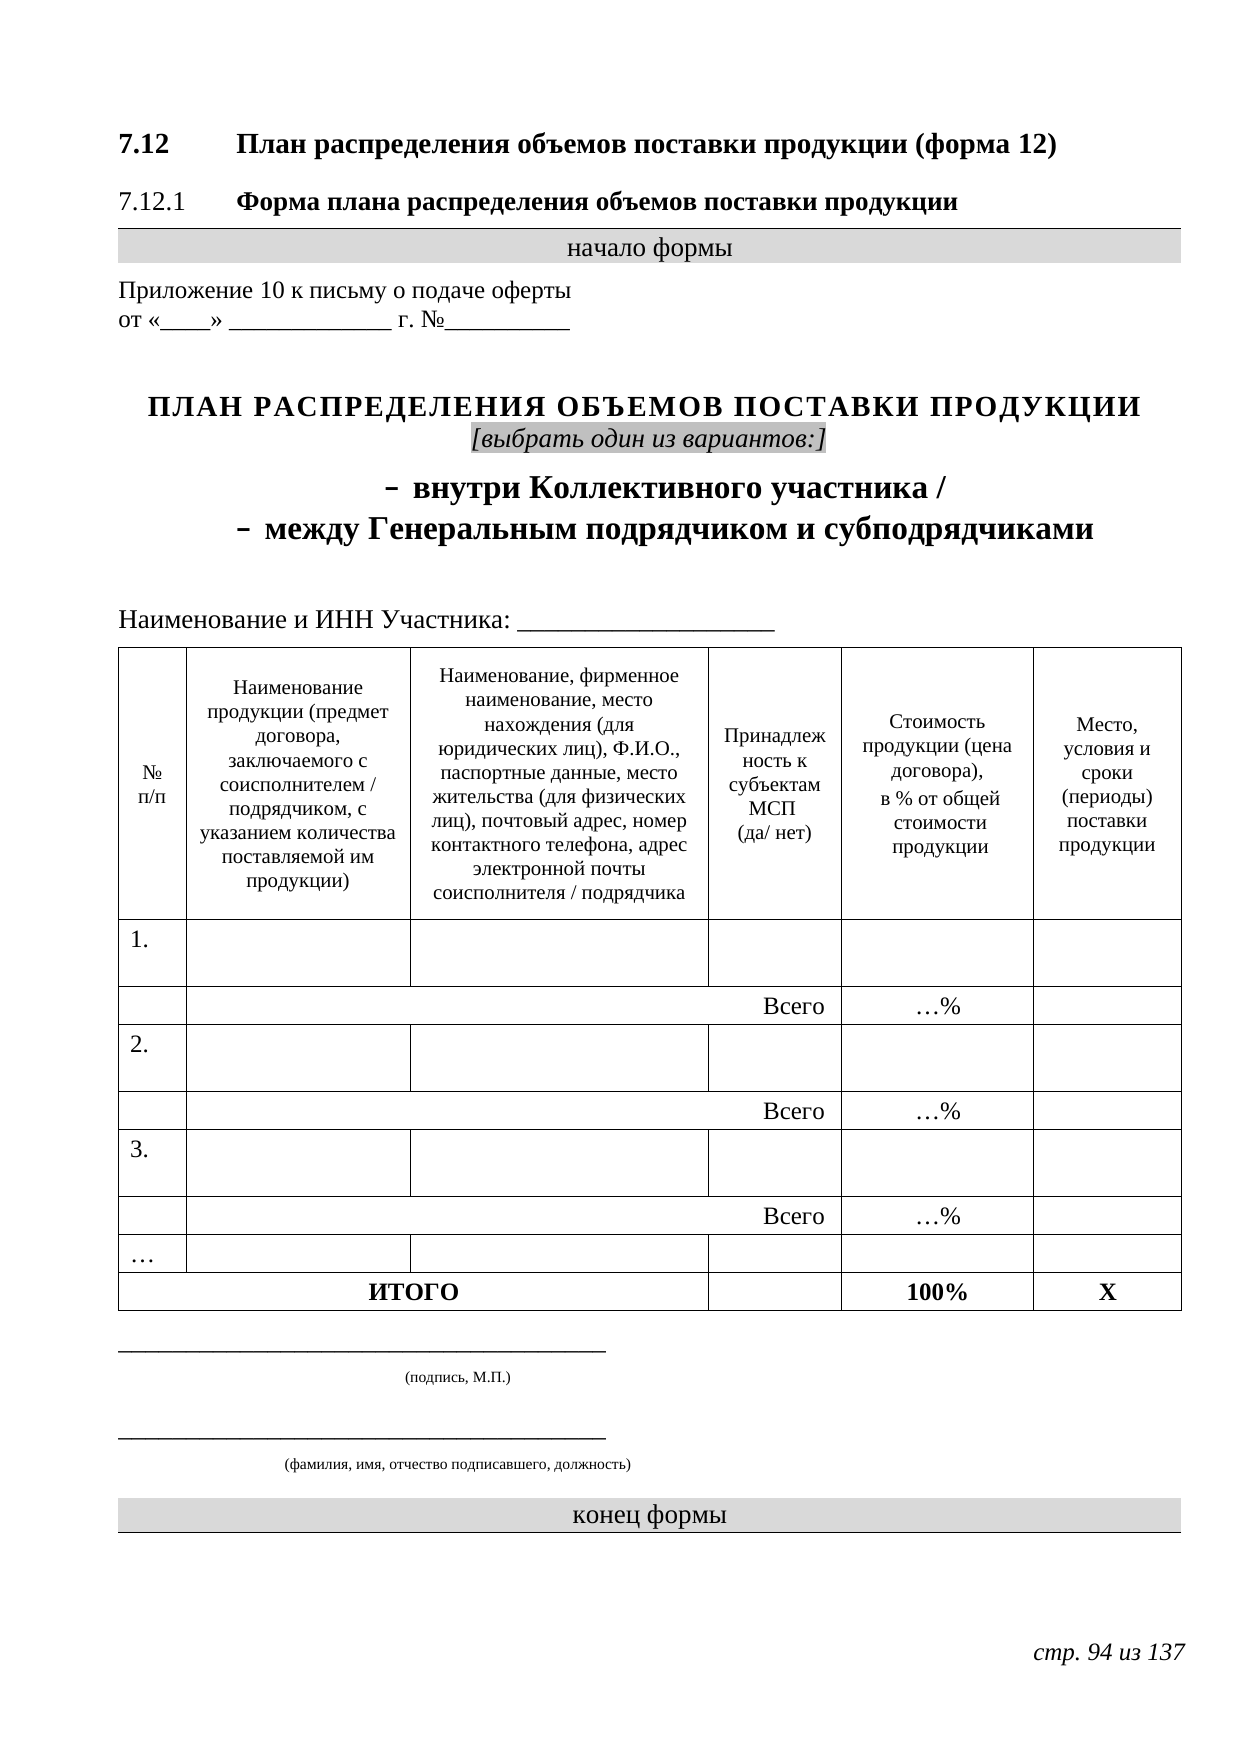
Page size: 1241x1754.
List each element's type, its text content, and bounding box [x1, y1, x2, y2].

table_cell [709, 1235, 841, 1272]
table_cell [119, 987, 186, 1024]
table_header Место, условия и сроки (периоды) поставки продукции [1034, 648, 1181, 919]
table_cell Всего [187, 1092, 841, 1129]
table_cell [411, 920, 708, 986]
table_cell …% [842, 1197, 1033, 1234]
table_cell [119, 1092, 186, 1129]
table_cell [842, 1025, 1033, 1091]
table_cell [1034, 1235, 1181, 1272]
table_cell [1034, 1092, 1181, 1129]
subtitle План распределения объемов поставки продукции (форма 12) [118, 126, 1181, 160]
table_cell [709, 920, 841, 986]
table_cell [1034, 920, 1181, 986]
table_cell … [119, 1235, 186, 1272]
text Форма плана распределения объемов поставки продукции [118, 185, 1181, 216]
table_cell [187, 1130, 410, 1196]
table_cell [411, 1130, 708, 1196]
table_cell [119, 1025, 186, 1091]
table_cell Всего [187, 987, 841, 1024]
table_header Принадлежность к субъектам МСП (да/ нет) [709, 648, 841, 919]
table_cell [119, 920, 186, 986]
list между Генеральным подрядчиком и субподрядчиками [148, 507, 1181, 547]
table_cell [119, 1130, 186, 1196]
table_cell [119, 1197, 186, 1234]
table_cell [1034, 1130, 1181, 1196]
table_cell [1034, 1025, 1181, 1091]
table_cell [187, 1025, 410, 1091]
text конец формы [118, 1498, 1181, 1532]
text План распределения объемов поставки продукции [выбрать один из вариантов:] [118, 389, 1181, 453]
table_cell [709, 1273, 841, 1310]
table_cell …% [842, 987, 1033, 1024]
text (подпись, М.П.) [118, 1367, 797, 1399]
table_cell [411, 1235, 708, 1272]
table_cell Х [1034, 1273, 1181, 1310]
table_cell [187, 920, 410, 986]
table_header Наименование продукции (предмет договора, заключаемого с соисполнителем / подрядчиком, с указанием количества поставляемой им продукции) [187, 648, 410, 919]
table_cell 100% [842, 1273, 1033, 1310]
table_cell …% [842, 1092, 1033, 1129]
table_cell [842, 1235, 1033, 1272]
table_cell [187, 1235, 410, 1272]
text ____________________________________ [118, 1324, 1181, 1355]
text (фамилия, имя, отчество подписавшего, должность) [118, 1455, 797, 1486]
table_cell [411, 1025, 708, 1091]
table_header Наименование, фирменное наименование, место нахождения (для юридических лиц), Ф.И.О., паспортные данные, место жительства (для физических лиц), почтовый адрес, номер контактного телефона, адрес электронной почты соисполнителя / подрядчика [411, 648, 708, 919]
table_header Стоимость продукции (цена договора), в % от общей стоимости продукции [842, 648, 1033, 919]
table_header № п/п [119, 648, 186, 919]
table_cell [709, 1130, 841, 1196]
table_cell [842, 1130, 1033, 1196]
text Наименование и ИНН Участника: ___________________ [118, 603, 1181, 635]
text ____________________________________ [118, 1411, 1181, 1442]
list внутри Коллективного участника / [148, 466, 1181, 507]
text начало формы [118, 229, 1181, 263]
table_cell [1034, 987, 1181, 1024]
table_cell Всего [187, 1197, 841, 1234]
table_cell ИТОГО [119, 1273, 708, 1310]
text Приложение 10 к письму о подаче оферты от «____» _____________ г. №__________ [118, 275, 1181, 333]
table_cell [1034, 1197, 1181, 1234]
table_cell [842, 920, 1033, 986]
table_cell [709, 1025, 841, 1091]
